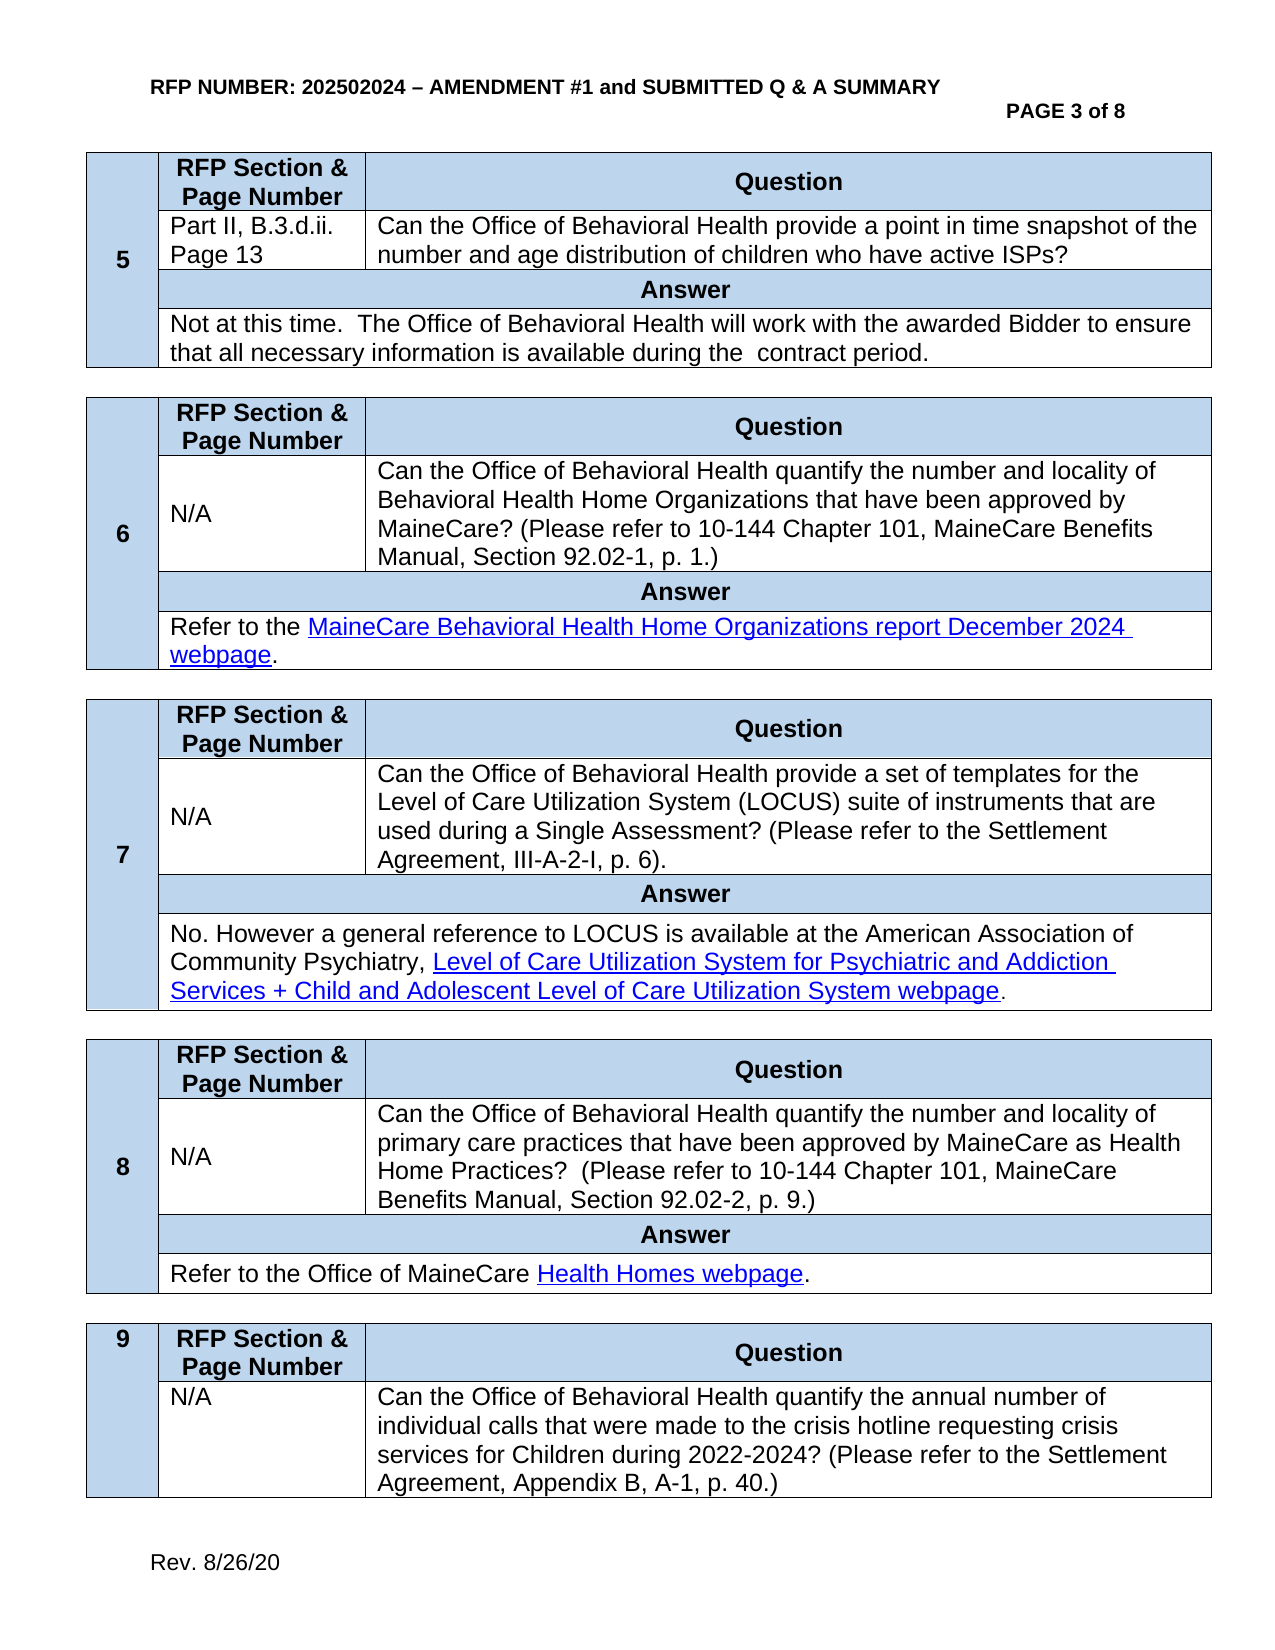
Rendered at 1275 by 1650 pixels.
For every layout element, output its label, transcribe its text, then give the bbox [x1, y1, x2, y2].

table_cell Refer to the Office of MaineCare Health Homes webpage. [159, 1254, 1211, 1293]
table_cell Can the Office of Behavioral Health provide a point in time snapshot of the number and age distribution of children who have active ISPs? [366, 211, 1211, 269]
table_cell Answer [159, 270, 1211, 308]
table_cell Part II, B.3.d.ii. Page 13 [159, 211, 365, 269]
table_header Question [366, 398, 1211, 455]
table_header RFP Section & Page Number [159, 1324, 365, 1381]
table_header 6 [87, 398, 158, 669]
table_cell Refer to the MaineCare Behavioral Health Home Organizations report December 2024 webpage. [159, 612, 1211, 669]
table_cell Answer [159, 875, 1211, 913]
table_cell N/A [159, 759, 365, 873]
table_header RFP Section & Page Number [159, 153, 365, 210]
table_header RFP Section & Page Number [159, 1040, 365, 1098]
table_header 7 [87, 700, 158, 1009]
table_cell Answer [159, 1215, 1211, 1253]
table_header 8 [87, 1040, 158, 1293]
table_cell N/A [159, 456, 365, 571]
table_cell Can the Office of Behavioral Health quantify the number and locality of Behavioral Health Home Organizations that have been approved by MaineCare? (Please refer to 10-144 Chapter 101, MaineCare Benefits Manual, Section 92.02-1, p. 1.) [366, 456, 1211, 571]
table_cell Can the Office of Behavioral Health quantify the annual number of individual calls that were made to the crisis hotline requesting crisis services for Children during 2022-2024? (Please refer to the Settlement Agreement, Appendix B, A-1, p. 40.) [366, 1382, 1211, 1497]
table_header Question [366, 700, 1211, 757]
table_cell Can the Office of Behavioral Health quantify the number and locality of primary care practices that have been approved by MaineCare as Health Home Practices? (Please refer to 10-144 Chapter 101, MaineCare Benefits Manual, Section 92.02-2, p. 9.) [366, 1099, 1211, 1214]
table_cell N/A [159, 1099, 365, 1214]
table_cell Answer [159, 572, 1211, 611]
table_header Question [366, 153, 1211, 210]
table_cell N/A [159, 1382, 365, 1497]
table_cell No. However a general reference to LOCUS is available at the American Association of Community Psychiatry, Level of Care Utilization System for Psychiatric and Addiction Services + Child and Adolescent Level of Care Utilization System webpage. [159, 914, 1211, 1009]
table_header Question [366, 1324, 1211, 1381]
table_header RFP Section & Page Number [159, 700, 365, 757]
table_header 9 [87, 1324, 158, 1497]
table_header RFP Section & Page Number [159, 398, 365, 455]
table_cell Not at this time. The Office of Behavioral Health will work with the awarded Bidder to ensure that all necessary information is available during the contract period. [159, 309, 1211, 367]
table_header Question [366, 1040, 1211, 1098]
table_header 5 [87, 153, 158, 367]
table_cell Can the Office of Behavioral Health provide a set of templates for the Level of Care Utilization System (LOCUS) suite of instruments that are used during a Single Assessment? (Please refer to the Settlement Agreement, III-A-2-I, p. 6). [366, 759, 1211, 873]
